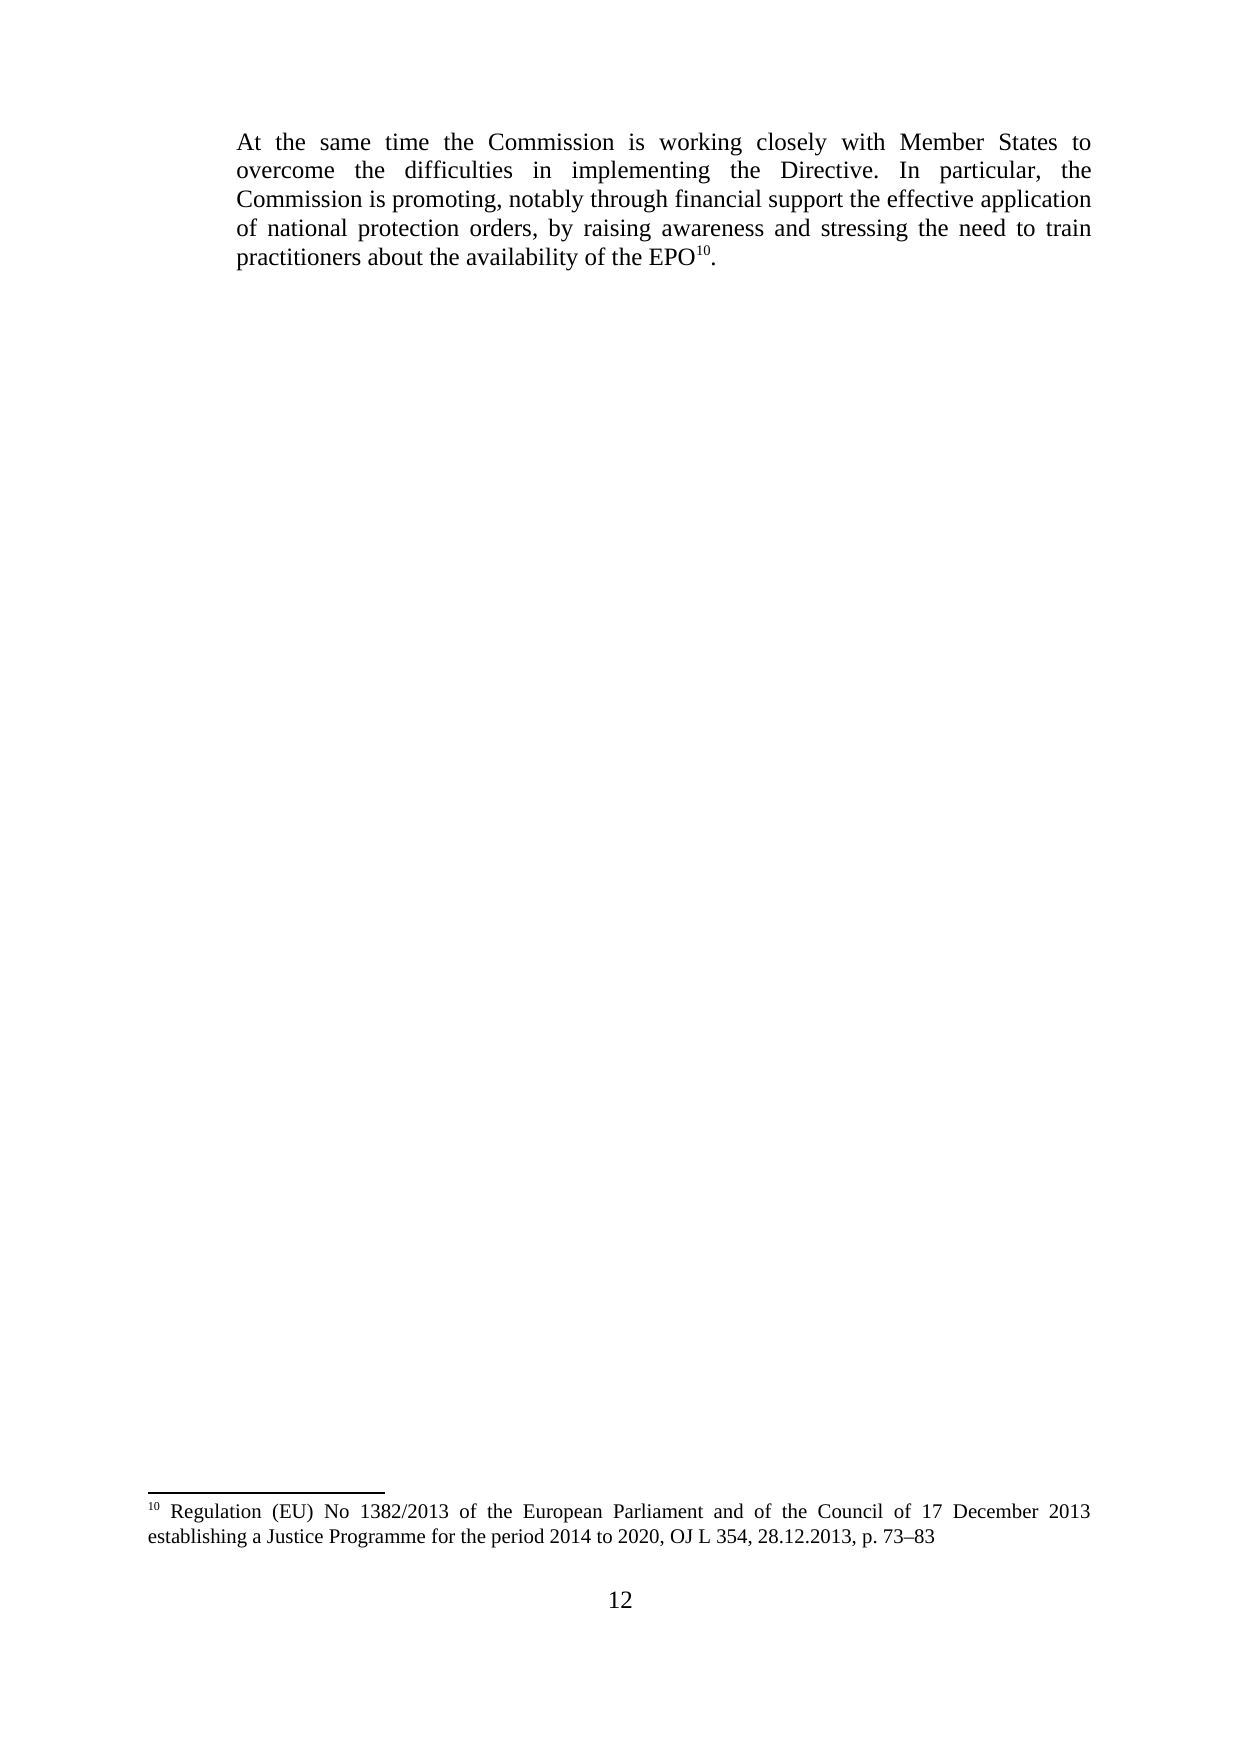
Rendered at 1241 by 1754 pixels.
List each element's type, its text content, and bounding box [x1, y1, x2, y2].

text At the same time the Commission is working closely with Member States to overcome the difficulties in implementing the Directive. In particular, the Commission is promoting, notably through financial support the effective application of national protection orders, by raising awareness and stressing the need to train practitioners about the availability of the EPO. [236, 127, 1093, 270]
